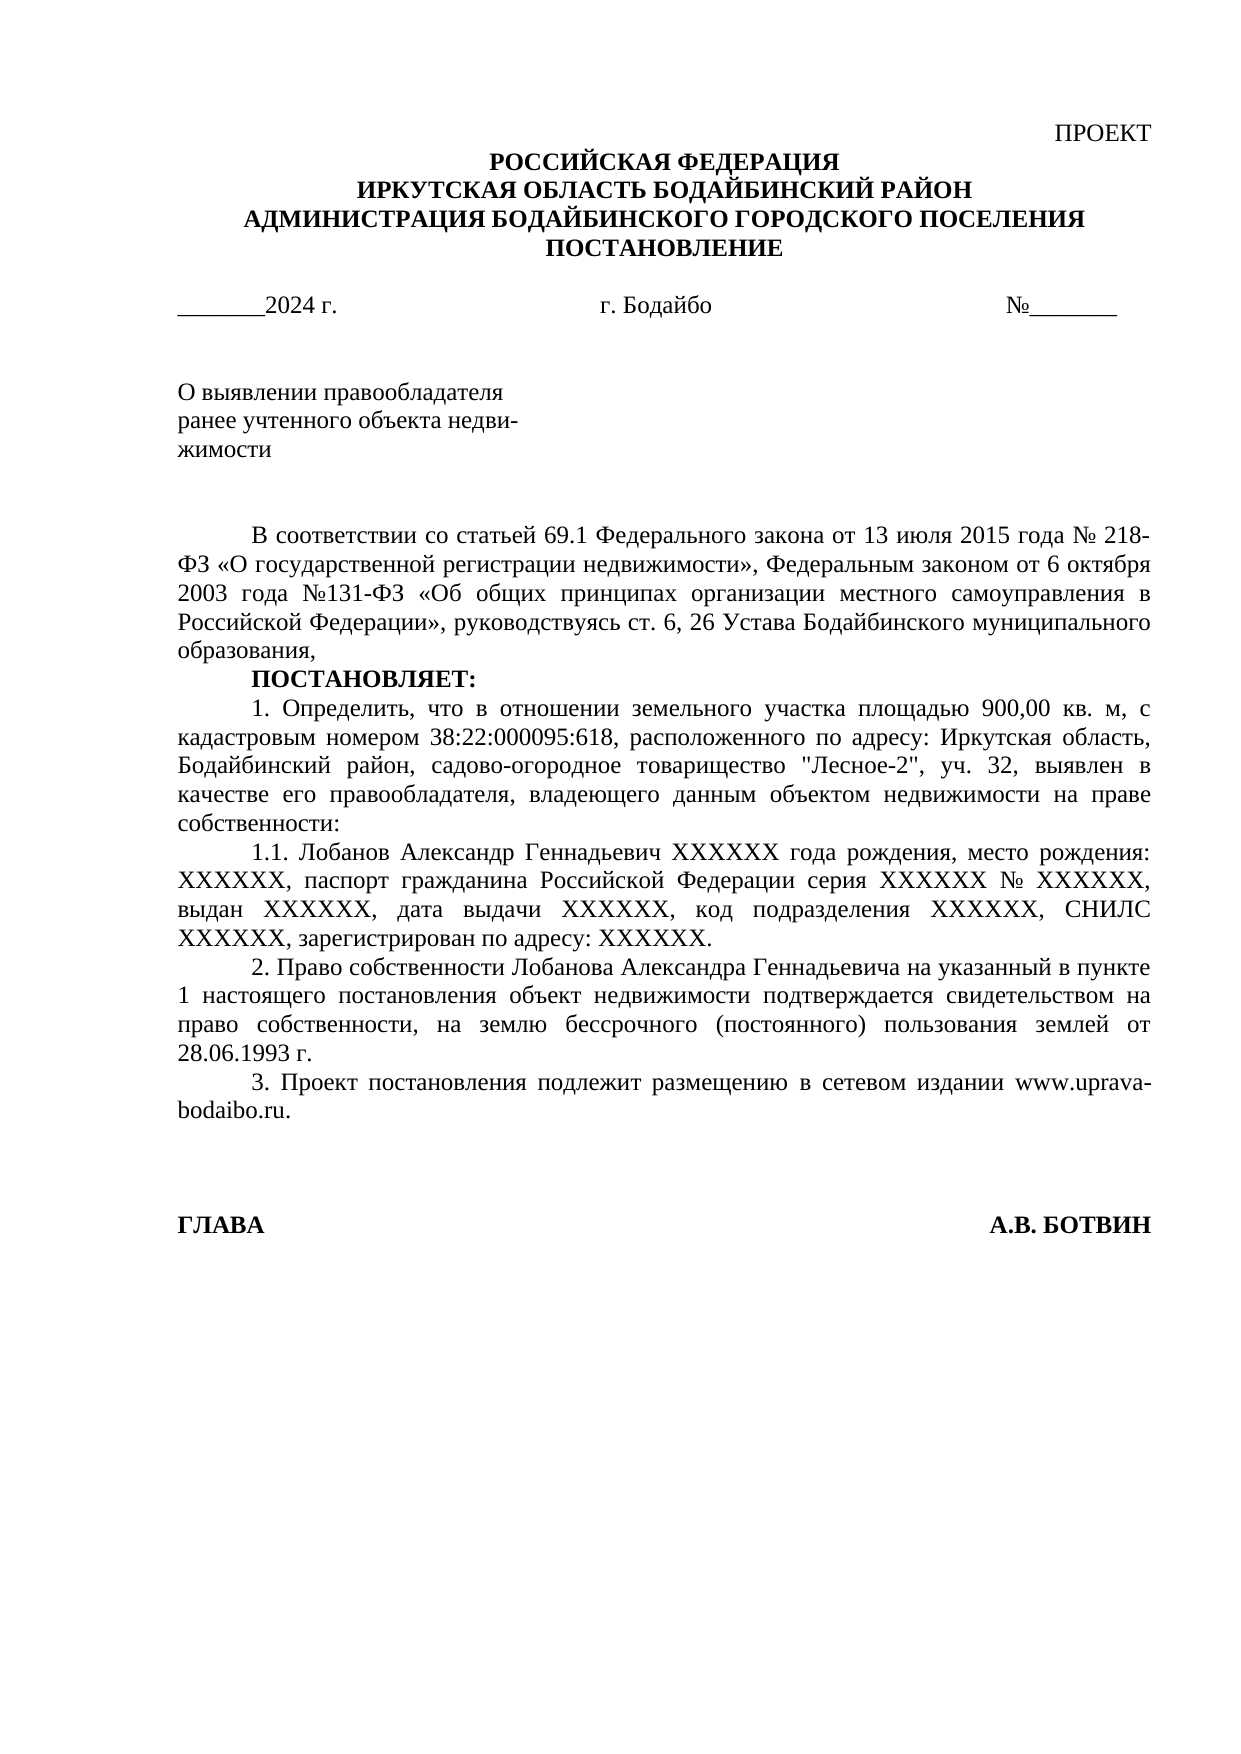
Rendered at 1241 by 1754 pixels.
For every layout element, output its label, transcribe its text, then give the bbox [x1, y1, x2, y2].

text ПОСТАНОВЛЕНИЕ [177, 233, 1152, 262]
text ИРКУТСКАЯ ОБЛАСТЬ БОДАЙБИНСКИЙ РАЙОН [177, 176, 1152, 204]
text ПРОЕКТ [177, 118, 1152, 147]
text О выявлении правообладателя [177, 377, 1152, 406]
text 1.1. Лобанов Александр Геннадьевич ХХХХХХ года рождения, место рождения: ХХХХХХ, паспорт гражданина Российской Федерации серия ХХХХХХ № ХХХХХХ, выдан ХХХХХХ, дата выдачи ХХХХХХ, код подразделения ХХХХХХ, СНИЛС ХХХХХХ, зарегистрирован по адресу: ХХХХХХ. [177, 837, 1152, 952]
text 2. Право собственности Лобанова Александра Геннадьевича на указанный в пункте 1 настоящего постановления объект недвижимости подтверждается свидетельством на право собственности, на землю бессрочного (постоянного) пользования землей от 28.06.1993 г. [177, 952, 1152, 1067]
text 3. Проект постановления подлежит размещению в сетевом издании www.uprava-bodaibo.ru. [177, 1067, 1152, 1124]
text 1. Определить, что в отношении земельного участка площадью 900,00 кв. м, с кадастровым номером 38:22:000095:618, расположенного по адресу: Иркутская область, Бодайбинский район, садово-огородное товарищество "Лесное-2", уч. 32, выявлен в качестве его правообладателя, владеющего данным объектом недвижимости на праве собственности: [177, 693, 1152, 837]
text РОССИЙСКАЯ ФЕДЕРАЦИЯ [177, 147, 1152, 176]
text ранее учтенного объекта недви- [177, 406, 1152, 434]
text жимости [177, 434, 1152, 463]
text АДМИНИСТРАЦИЯ БОДАЙБИНСКОГО ГОРОДСКОГО ПОСЕЛЕНИЯ [177, 204, 1152, 233]
text _______2024 г. г. Бодайбо №_______ [177, 291, 1152, 319]
text ПОСТАНОВЛЯЕТ: [177, 664, 1152, 693]
text В соответствии со статьей 69.1 Федерального закона от 13 июля 2015 года № 218-ФЗ «О государственной регистрации недвижимости», Федеральным законом от 6 октября 2003 года №131-ФЗ «Об общих принципах организации местного самоуправления в Российской Федерации», руководствуясь ст. 6, 26 Устава Бодайбинского муниципального образования, [177, 521, 1152, 664]
text ГЛАВА А.В. БОТВИН [177, 1211, 1152, 1239]
